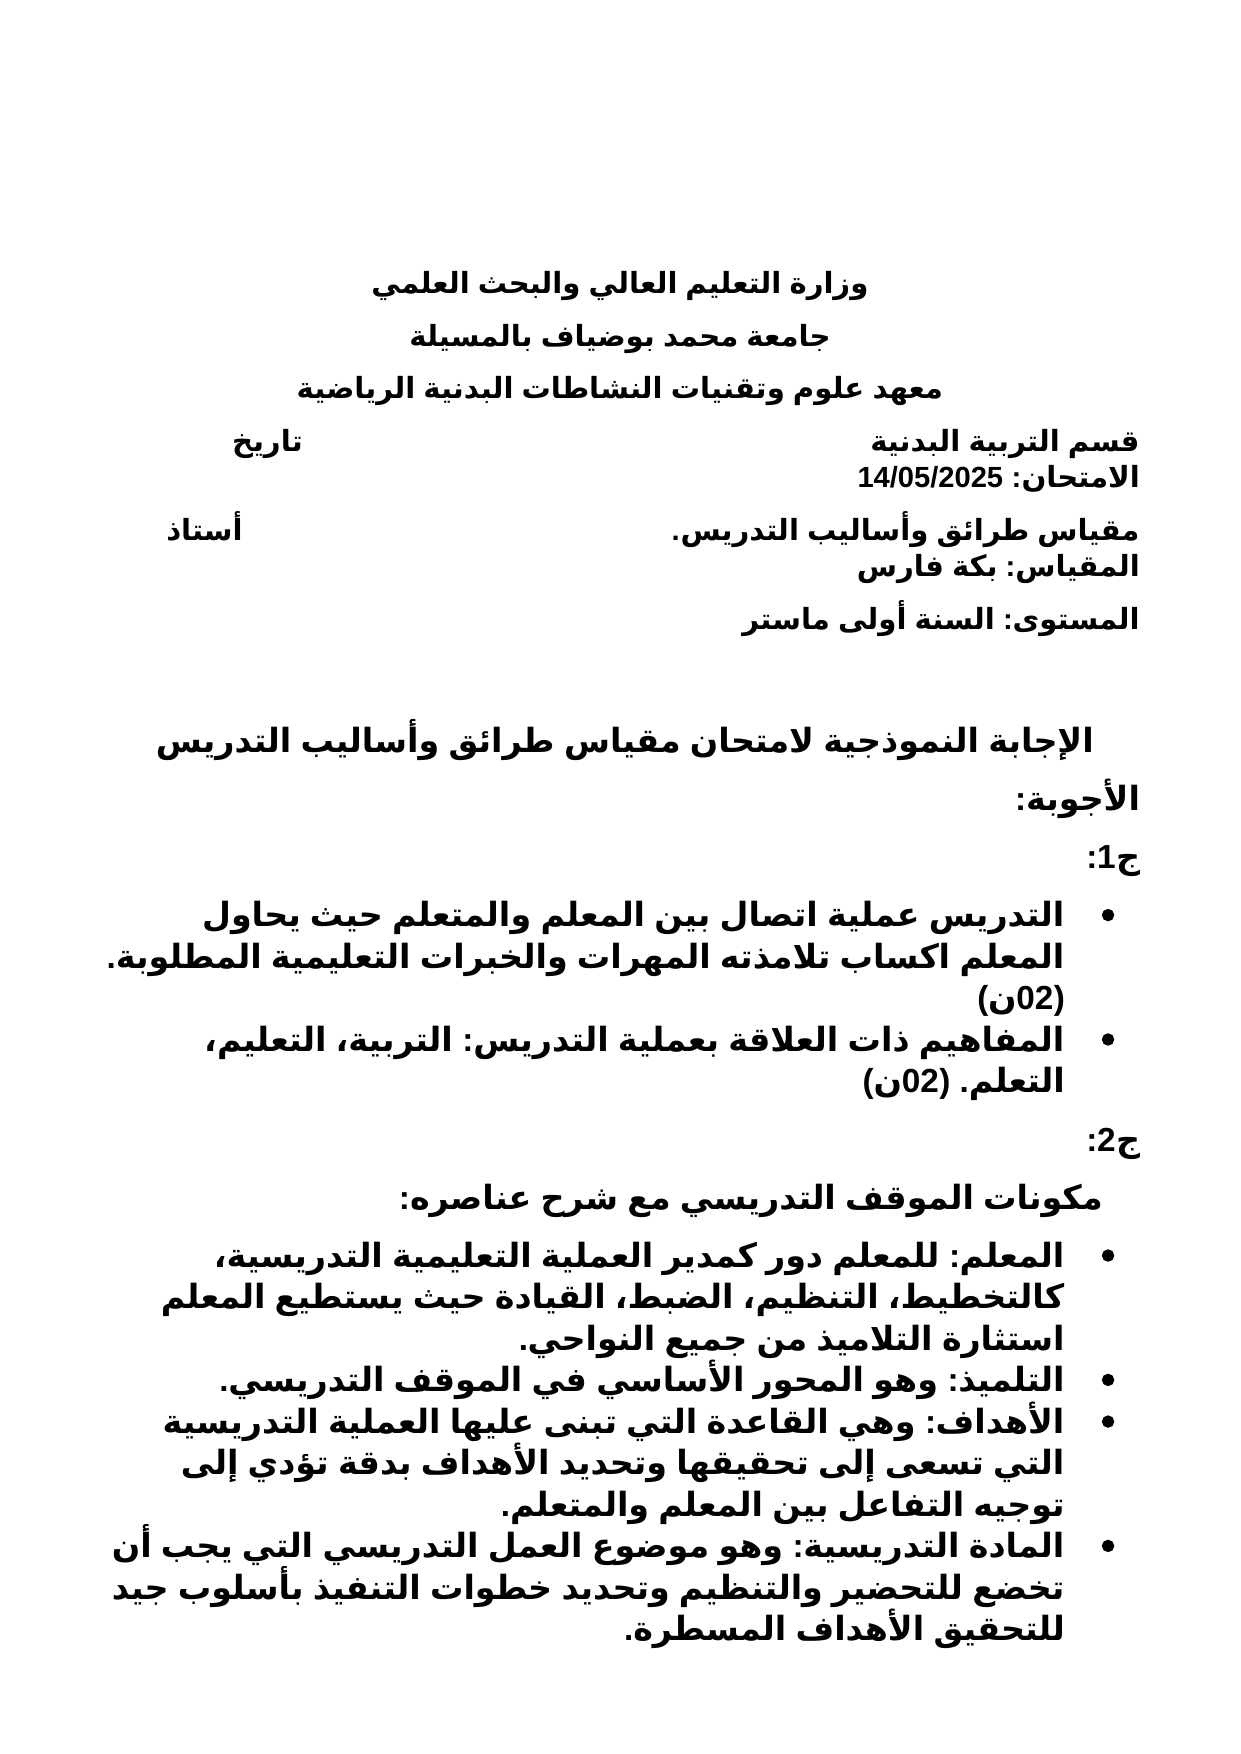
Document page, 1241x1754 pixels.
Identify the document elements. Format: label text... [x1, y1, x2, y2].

list المفاهيم ذات العلاقة بعملية التدريس: التربية، التعليم، التعلم. (02ن) [100, 1020, 1102, 1100]
text مقياس طرائق وأساليب التدريس. أستاذ المقياس: بكة فارس [100, 513, 1140, 583]
list التلميذ: وهو المحور الأساسي في الموقف التدريسي. [100, 1360, 1102, 1399]
text جامعة محمد بوضياف بالمسيلة [100, 318, 1140, 352]
text قسم التربية البدنية تاريخ الامتحان: 14/05/2025 [100, 424, 1140, 494]
text مكونات الموقف التدريسي مع شرح عناصره: [100, 1178, 1140, 1216]
text معهد علوم وتقنيات النشاطات البدنية الرياضية [100, 371, 1140, 405]
text المستوى: السنة أولى ماستر [100, 602, 1140, 636]
list المعلم: للمعلم دور كمدير العملية التعليمية التدريسية، كالتخطيط، التنظيم، الضبط، القيادة حيث يستطيع المعلم استثارة التلاميذ من جميع النواحي. [100, 1236, 1102, 1357]
text الأجوبة: [100, 779, 1140, 818]
list التدريس عملية اتصال بين المعلم والمتعلم حيث يحاول المعلم اكساب تلامذته المهرات والخبرات التعليمية المطلوبة. (02ن) [100, 895, 1102, 1017]
list الأهداف: وهي القاعدة التي تبنى عليها العملية التدريسية التي تسعى إلى تحقيقها وتحديد الأهداف بدقة تؤدي إلى توجيه التفاعل بين المعلم والمتعلم. [100, 1402, 1102, 1523]
text الإجابة النموذجية لامتحان مقياس طرائق وأساليب التدريس [100, 721, 1140, 759]
text ج1: [100, 837, 1140, 876]
list المادة التدريسية: وهو موضوع العمل التدريسي التي يجب أن تخضع للتحضير والتنظيم وتحديد خطوات التنفيذ بأسلوب جيد للتحقيق الأهداف المسطرة. [100, 1526, 1102, 1648]
text ج2: [100, 1119, 1140, 1158]
text وزارة التعليم العالي والبحث العلمي [100, 266, 1140, 299]
